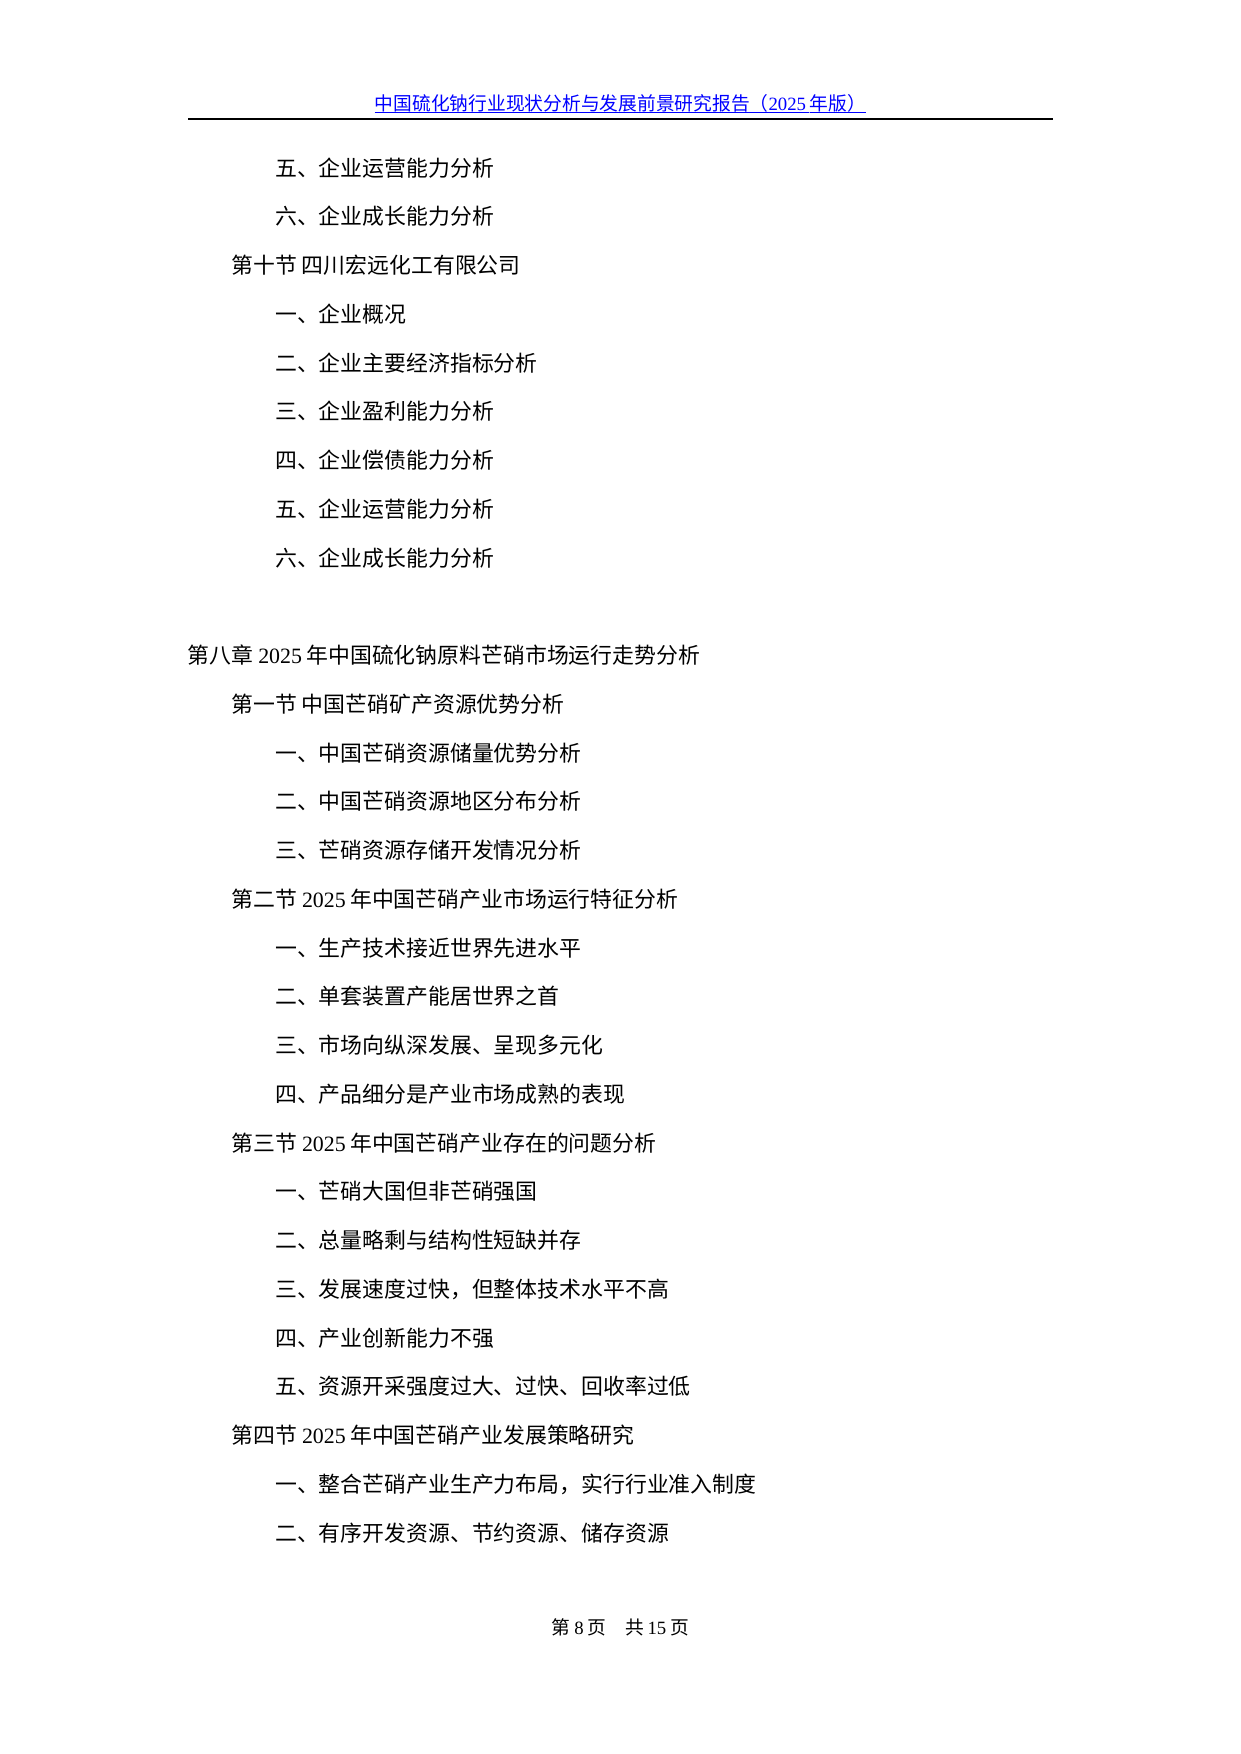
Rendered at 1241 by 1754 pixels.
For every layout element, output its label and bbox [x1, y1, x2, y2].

text [187, 150, 1053, 1548]
